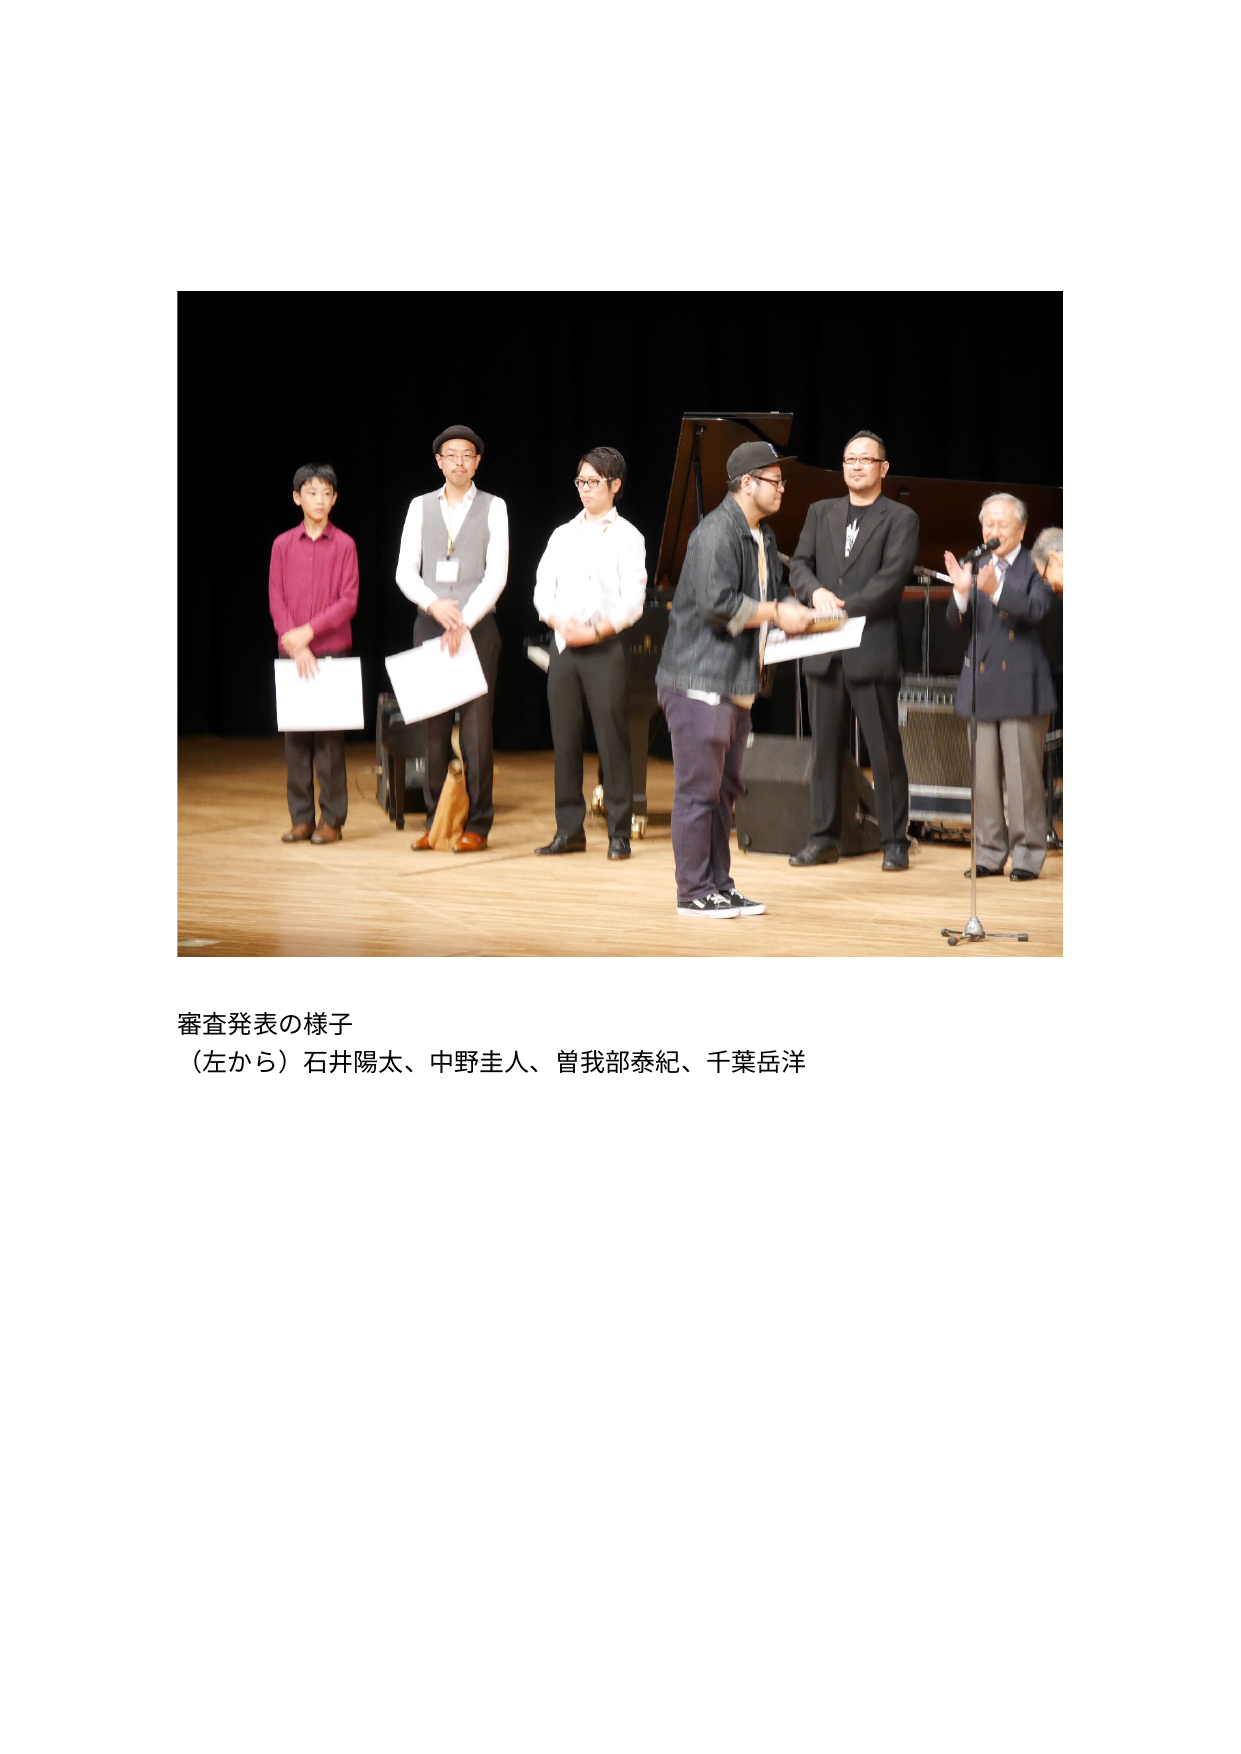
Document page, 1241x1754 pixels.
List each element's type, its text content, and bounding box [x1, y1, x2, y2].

text （左から）石井陽太、中野圭人、曽我部泰紀、千葉岳洋 [177, 1042, 1063, 1079]
text 審査発表の様子 [177, 1004, 1063, 1042]
picture [177, 291, 1063, 957]
